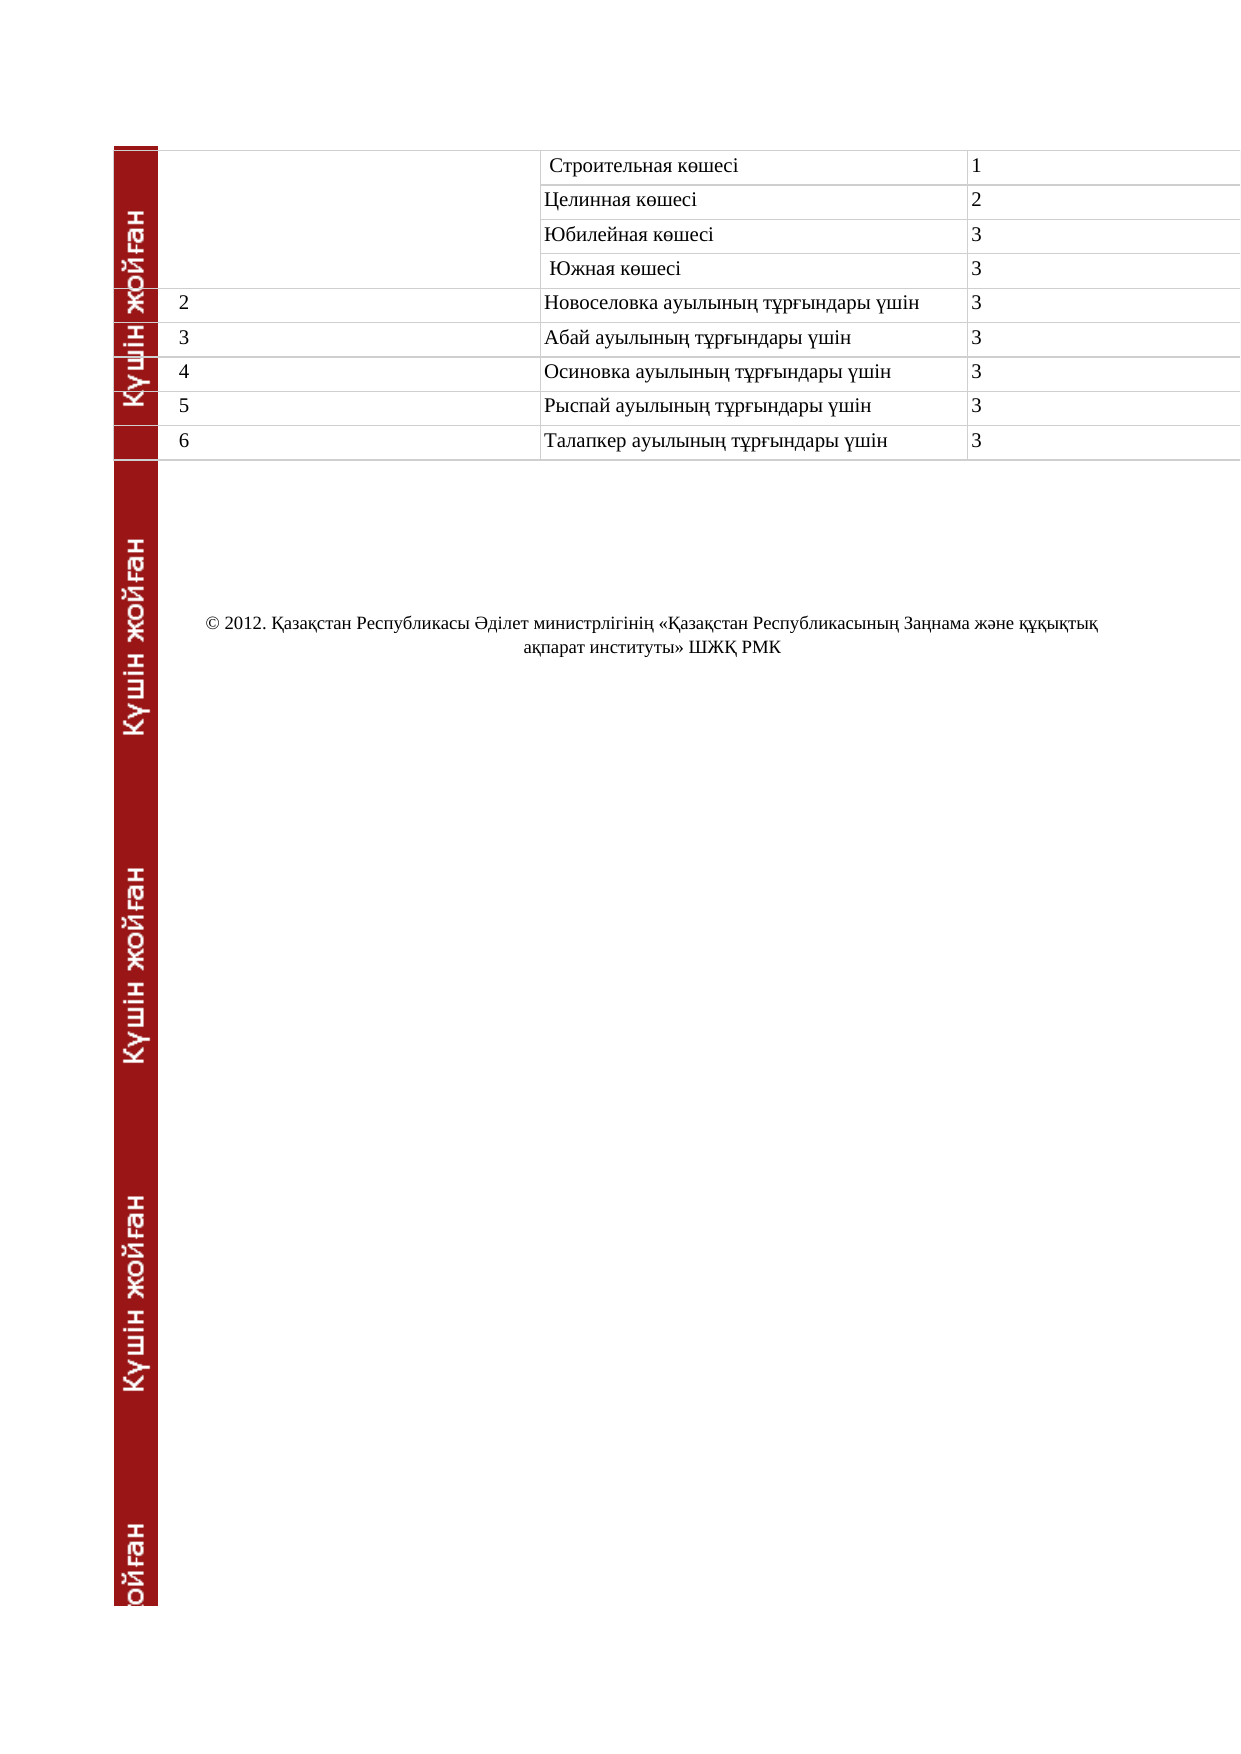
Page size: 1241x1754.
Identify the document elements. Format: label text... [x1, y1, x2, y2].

table_cell 5 [114, 392, 540, 425]
picture [114, 151, 158, 288]
table_cell Юбилейная көшесі [541, 220, 967, 253]
table_cell 3 [968, 323, 1240, 356]
table_cell Новоселовка ауылының тұрғындары үшін [541, 289, 967, 322]
table_cell 3 [968, 392, 1240, 425]
table_cell Абай ауылының тұрғындары үшін [541, 323, 967, 356]
picture [114, 146, 158, 150]
table_cell 2 [968, 186, 1240, 219]
table_cell Осиновка ауылының тұрғындары үшін [541, 358, 967, 391]
table_cell 2 [114, 289, 540, 322]
table_cell 3 [114, 323, 540, 356]
table_cell 3 [968, 426, 1240, 459]
table_cell Строительная көшесі [541, 151, 967, 184]
table_cell 6 [114, 426, 540, 459]
text © 2012. Қазақстан Республикасы Әділет министрлігінің «Қазақстан Республикасының Заңнама және құқықтық ақпарат институты» ШЖҚ РМК [112, 612, 1128, 658]
table_cell Южная көшесі [541, 254, 967, 287]
table_cell 1 [968, 151, 1240, 184]
table_cell 3 [968, 358, 1240, 391]
table_cell Целинная көшесі [541, 186, 967, 219]
table_cell Талапкер ауылының тұрғындары үшін [541, 426, 967, 459]
table_cell 3 [968, 289, 1240, 322]
table_cell 4 [114, 358, 540, 391]
table_cell 3 [968, 254, 1240, 287]
picture [114, 461, 158, 612]
picture [114, 658, 158, 1606]
table_cell 3 [968, 220, 1240, 253]
table_cell Рыспай ауылының тұрғындары үшін [541, 392, 967, 425]
